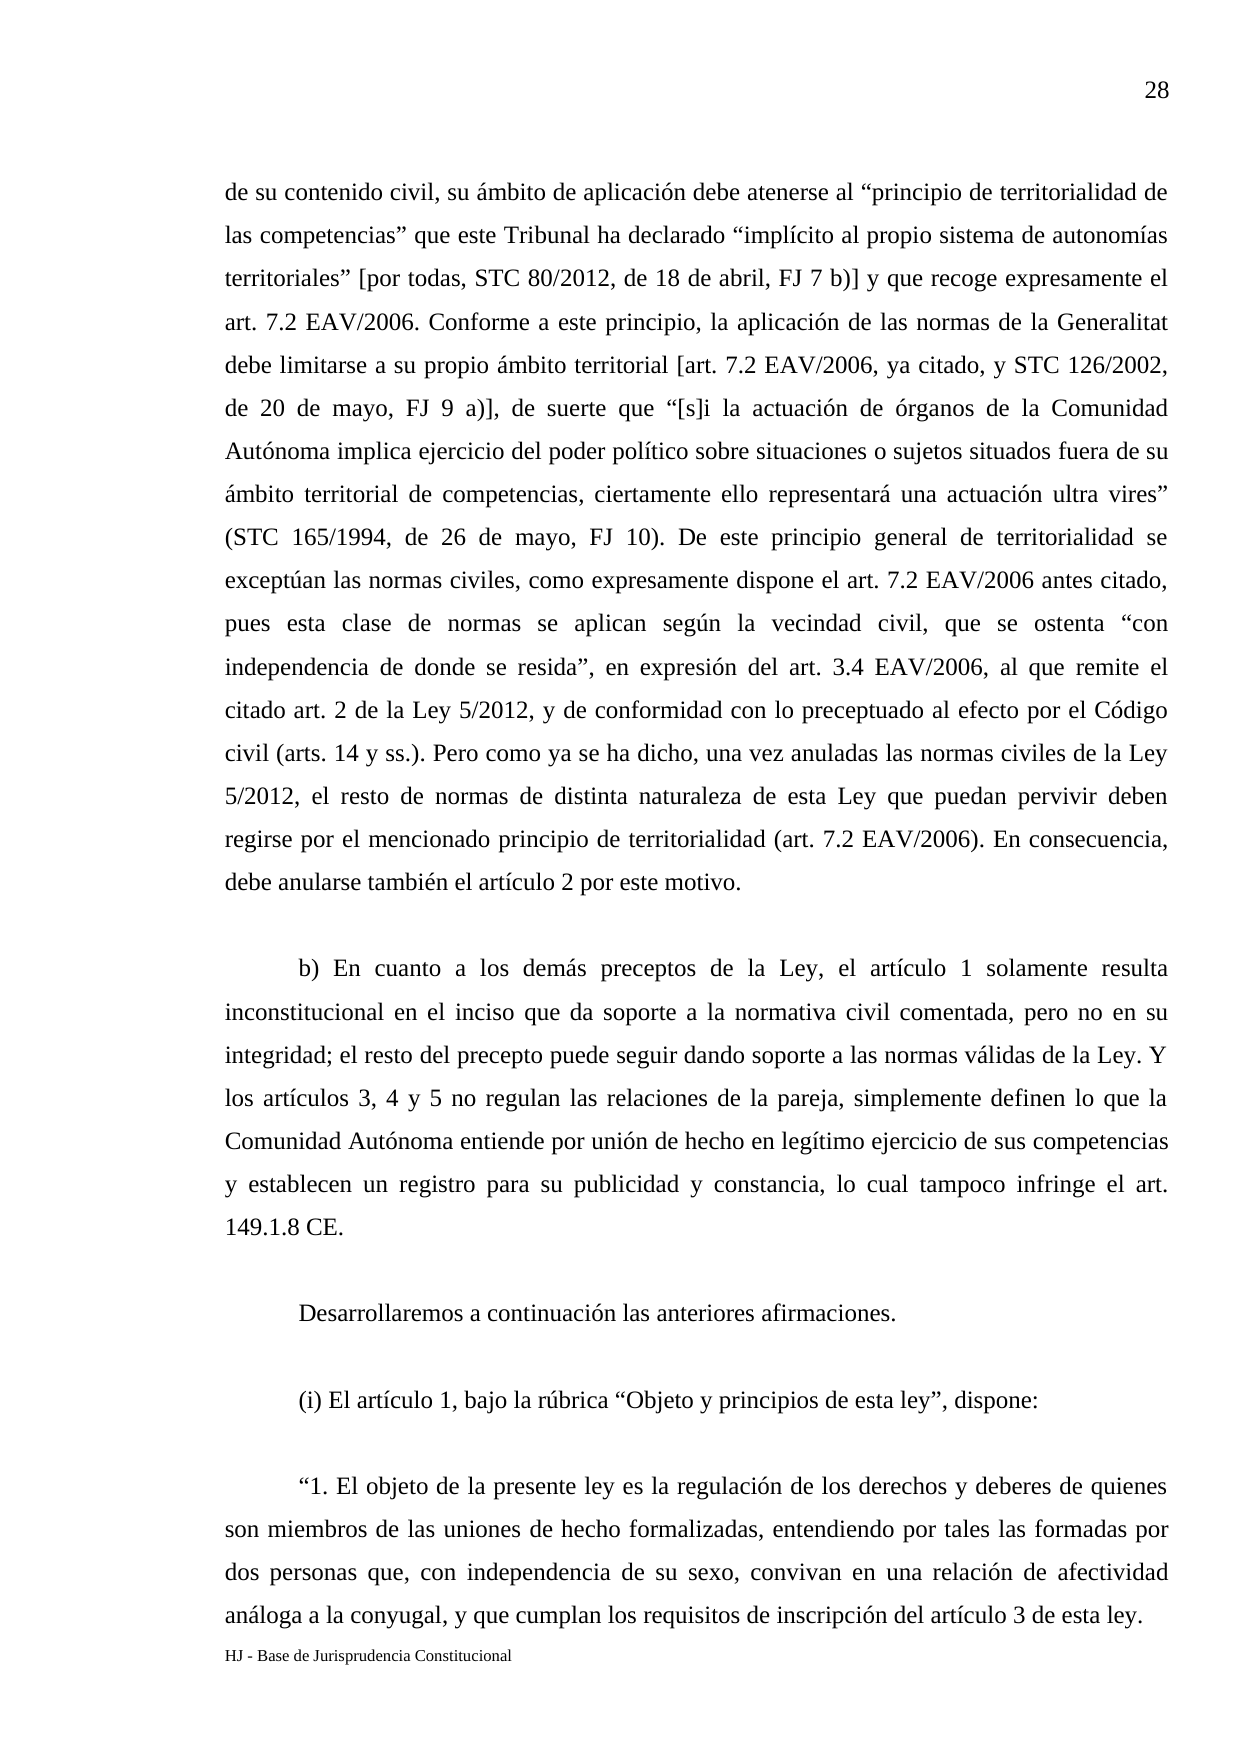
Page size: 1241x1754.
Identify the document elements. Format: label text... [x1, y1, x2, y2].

text “1. El objeto de la presente ley es la regulación de los derechos y deberes de quienes son miembros de las uniones de hecho formalizadas, entendiendo por tales las formadas por dos personas que, con independencia de su sexo, convivan en una relación de afectividad análoga a la conyugal, y que cumplan los requisitos de inscripción del artículo 3 de esta ley. [224, 1471, 1169, 1629]
text (i) El artículo 1, bajo la rúbrica “Objeto y principios de esta ley”, dispone: [224, 1385, 1169, 1413]
text Desarrollaremos a continuación las anteriores afirmaciones. [224, 1298, 1169, 1327]
text b) En cuanto a los demás preceptos de la Ley, el artículo 1 solamente resulta inconstitucional en el inciso que da soporte a la normativa civil comentada, pero no en su integridad; el resto del precepto puede seguir dando soporte a las normas válidas de la Ley. Y los artículos 3, 4 y 5 no regulan las relaciones de la pareja, simplemente definen lo que la Comunidad Autónoma entiende por unión de hecho en legítimo ejercicio de sus competencias y establecen un registro para su publicidad y constancia, lo cual tampoco infringe el art. 149.1.8 CE. [224, 953, 1169, 1241]
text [224, 177, 1169, 896]
